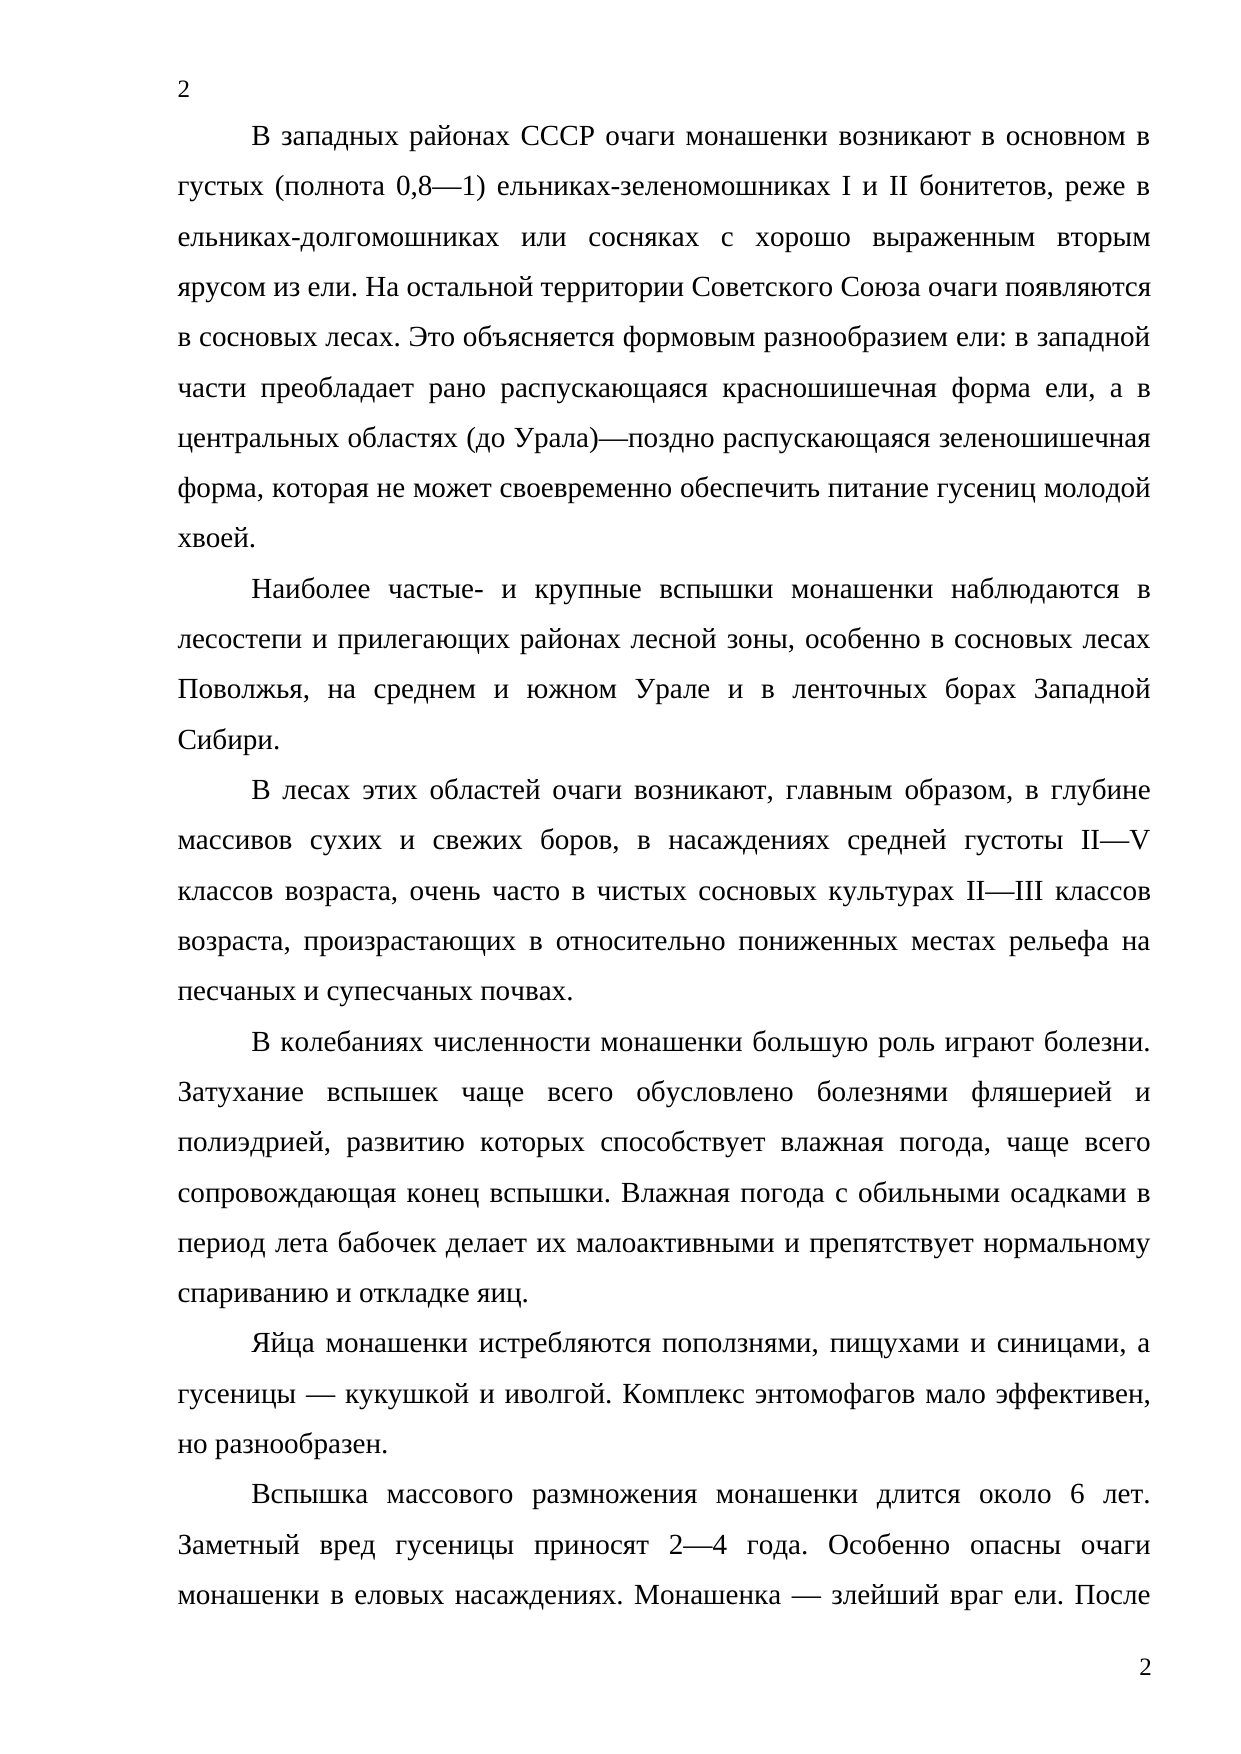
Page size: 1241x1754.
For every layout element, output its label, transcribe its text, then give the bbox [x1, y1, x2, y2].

text В колебаниях численности монашенки большую роль играют болезни. Затухание вспышек чаще всего обусловлено болезнями фляшерией и полиэдрией, развитию которых способствует влажная погода, чаще всего сопровождающая конец вспышки. Влажная погода с обильными осадками в период лета бабочек делает их малоактивными и препятствует нормальному спариванию и откладке яиц. [177, 1024, 1152, 1309]
text В лесах этих областей очаги возникают, главным образом, в глубине массивов сухих и свежих боров, в насаждениях средней густоты II—V классов возраста, очень часто в чистых сосновых культурах II—III классов возраста, произрастающих в относительно пониженных местах рельефа на песчаных и супесчаных почвах. [177, 772, 1152, 1007]
text В западных районах СССР очаги монашенки возникают в основном в густых (полнота 0,8—1) ельниках-зеленомошниках I и II бонитетов, реже в ельниках-долгомошниках или сосняках с хорошо выраженным вторым ярусом из ели. На остальной территории Советского Союза очаги появляются в сосновых лесах. Это объясняется формовым разнообразием ели: в западной части преобладает рано распускающаяся красношишечная форма ели, а в центральных областях (до Урала)—поздно распускающаяся зеленошишечная форма, которая не может своевременно обеспечить питание гусениц молодой хвоей. [177, 118, 1152, 554]
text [177, 1477, 1152, 1611]
text Яйца монашенки истребляются поползнями, пищухами и синицами, а гусеницы — кукушкой и иволгой. Комплекс энтомофагов мало эффективен, но разнообразен. [177, 1326, 1152, 1460]
text Наиболее частые- и крупные вспышки монашенки наблюдаются в лесостепи и прилегающих районах лесной зоны, особенно в сосновых лесах Поволжья, на среднем и южном Урале и в ленточных борах Западной Сибири. [177, 571, 1152, 755]
